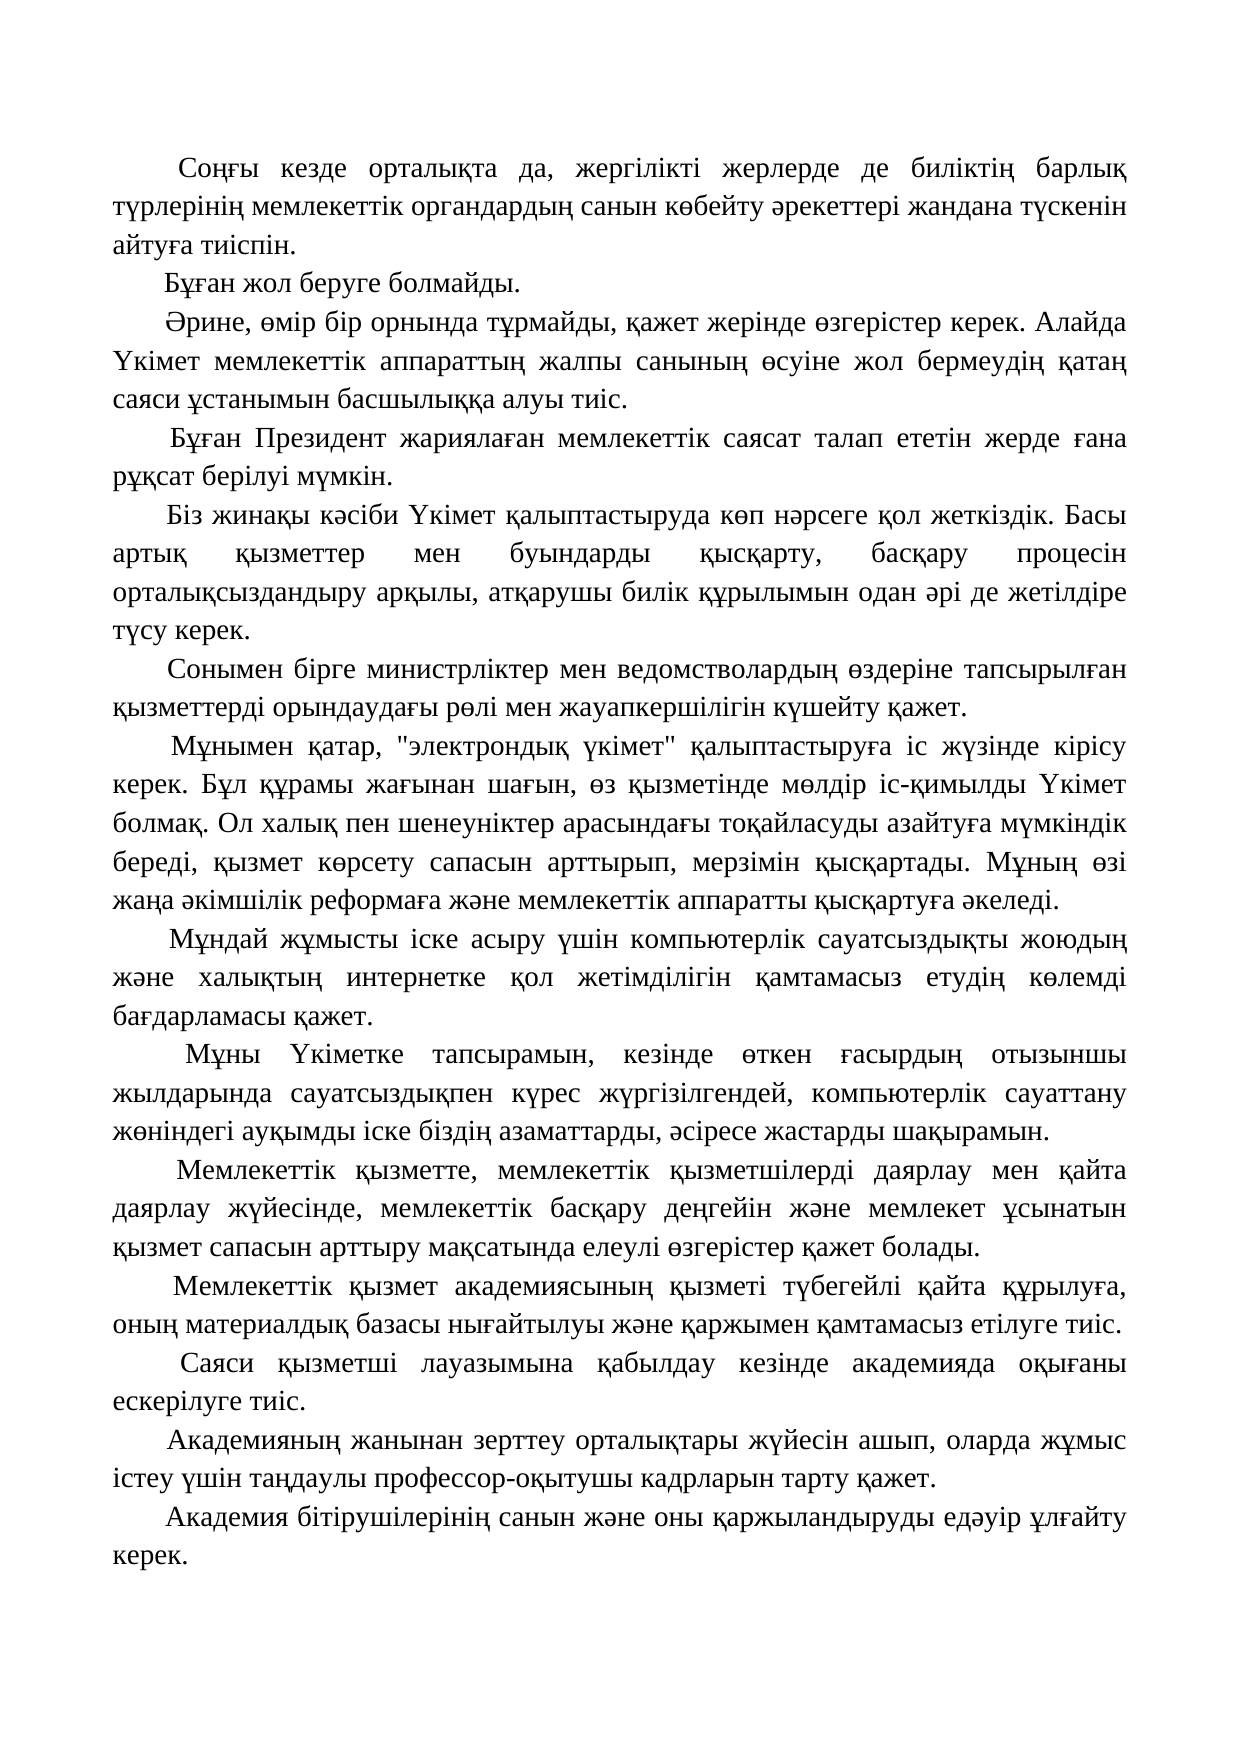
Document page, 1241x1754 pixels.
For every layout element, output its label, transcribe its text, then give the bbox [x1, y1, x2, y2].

text Әрине, өмiр бiр орнында тұрмайды, қажет жерiнде өзгерiстер керек. Алайда Үкiмет мемлекеттiк аппараттың жалпы санының өсуiне жол бермеудiң қатаң саяси ұстанымын басшылыққа алуы тиiс. [112, 304, 1128, 415]
text Мұнымен қатар, "электрондық үкiмет" қалыптастыруға iс жүзiнде кiрiсу керек. Бұл құрамы жағынан шағын, өз қызметiнде мөлдiр iс-қимылды Yкiмет болмақ. Ол халық пен шенеунiктер арасындағы тоқайласуды азайтуға мүмкiндiк бередi, қызмет көрсету сапасын арттырып, мерзiмiн қысқартады. Мұның өзi жаңа әкiмшiлiк реформаға және мемлекеттiк аппаратты қысқартуға әкеледi. [112, 728, 1128, 916]
text Мемлекеттiк қызметте, мемлекеттiк қызметшiлердi даярлау мен қайта даярлау жүйесiнде, мемлекеттiк басқару деңгейiн және мемлекет ұсынатын қызмет сапасын арттыру мақсатында елеулi өзгерiстер қажет болады. [112, 1152, 1128, 1263]
text Саяси қызметшi лауазымына қабылдау кезiнде академияда оқығаны ескерiлуге тиiс. [112, 1345, 1128, 1417]
text Бiз жинақы кәсiби Үкiмет қалыптастыруда көп нәрсеге қол жеткiздiк. Басы артық қызметтер мен буындарды қысқарту, басқару процесiн орталықсыздандыру арқылы, атқарушы билiк құрылымын одан әрi де жетілдiре түсу керек. [112, 497, 1128, 646]
text Мұндай жұмысты iске асыру үшiн компьютерлiк сауатсыздықты жоюдың және халықтың интернетке қол жетiмдiлiгiн қамтамасыз етудiң көлемдi бағдарламасы қажет. [112, 921, 1128, 1031]
text Бұған Президент жариялаған мемлекеттiк саясат талап ететiн жерде ғана рұқсат берiлуi мүмкiн. [112, 420, 1128, 492]
text Сонымен бiрге министрлiктер мен ведомстволардың өздерiне тапсырылған қызметтердi орындаудағы рөлi мен жауапкершілігiн күшейту қажет. [112, 651, 1128, 723]
text Мұны Yкiметке тапсырамын, кезiнде өткен ғасырдың отызыншы жылдарында сауатсыздықпен күрес жүргізiлгендей, компьютерлiк сауаттану жөнiндегi ауқымды іске бiздiң азаматтарды, әсiресе жастарды шақырамын. [112, 1036, 1128, 1147]
text Бұған жол беруге болмайды. [112, 266, 1128, 299]
text Соңғы кезде орталықта да, жергiлiктi жерлерде де билiктің барлық түрлерiнiң мемлекеттiк органдардың санын көбейту әрекеттерi жандана түcкeнiн айтуға тиiспiн. [112, 150, 1128, 261]
text Академия бiтiрушiлерiнiң санын және оны қаржыландыруды едәуiр ұлғайту керек. [112, 1499, 1128, 1571]
text Академияның жанынан зерттеу орталықтары жүйесiн ашып, оларда жұмыс iстеу үшiн таңдаулы профессор-оқытушы кадрларын тарту қажет. [112, 1422, 1128, 1494]
text Мемлекеттiк қызмет академиясының қызметi түбегейлi қайта құрылуға, оның материалдық базасы нығайтылуы және қаржымен қамтамасыз етiлуге тиiс. [112, 1268, 1128, 1340]
